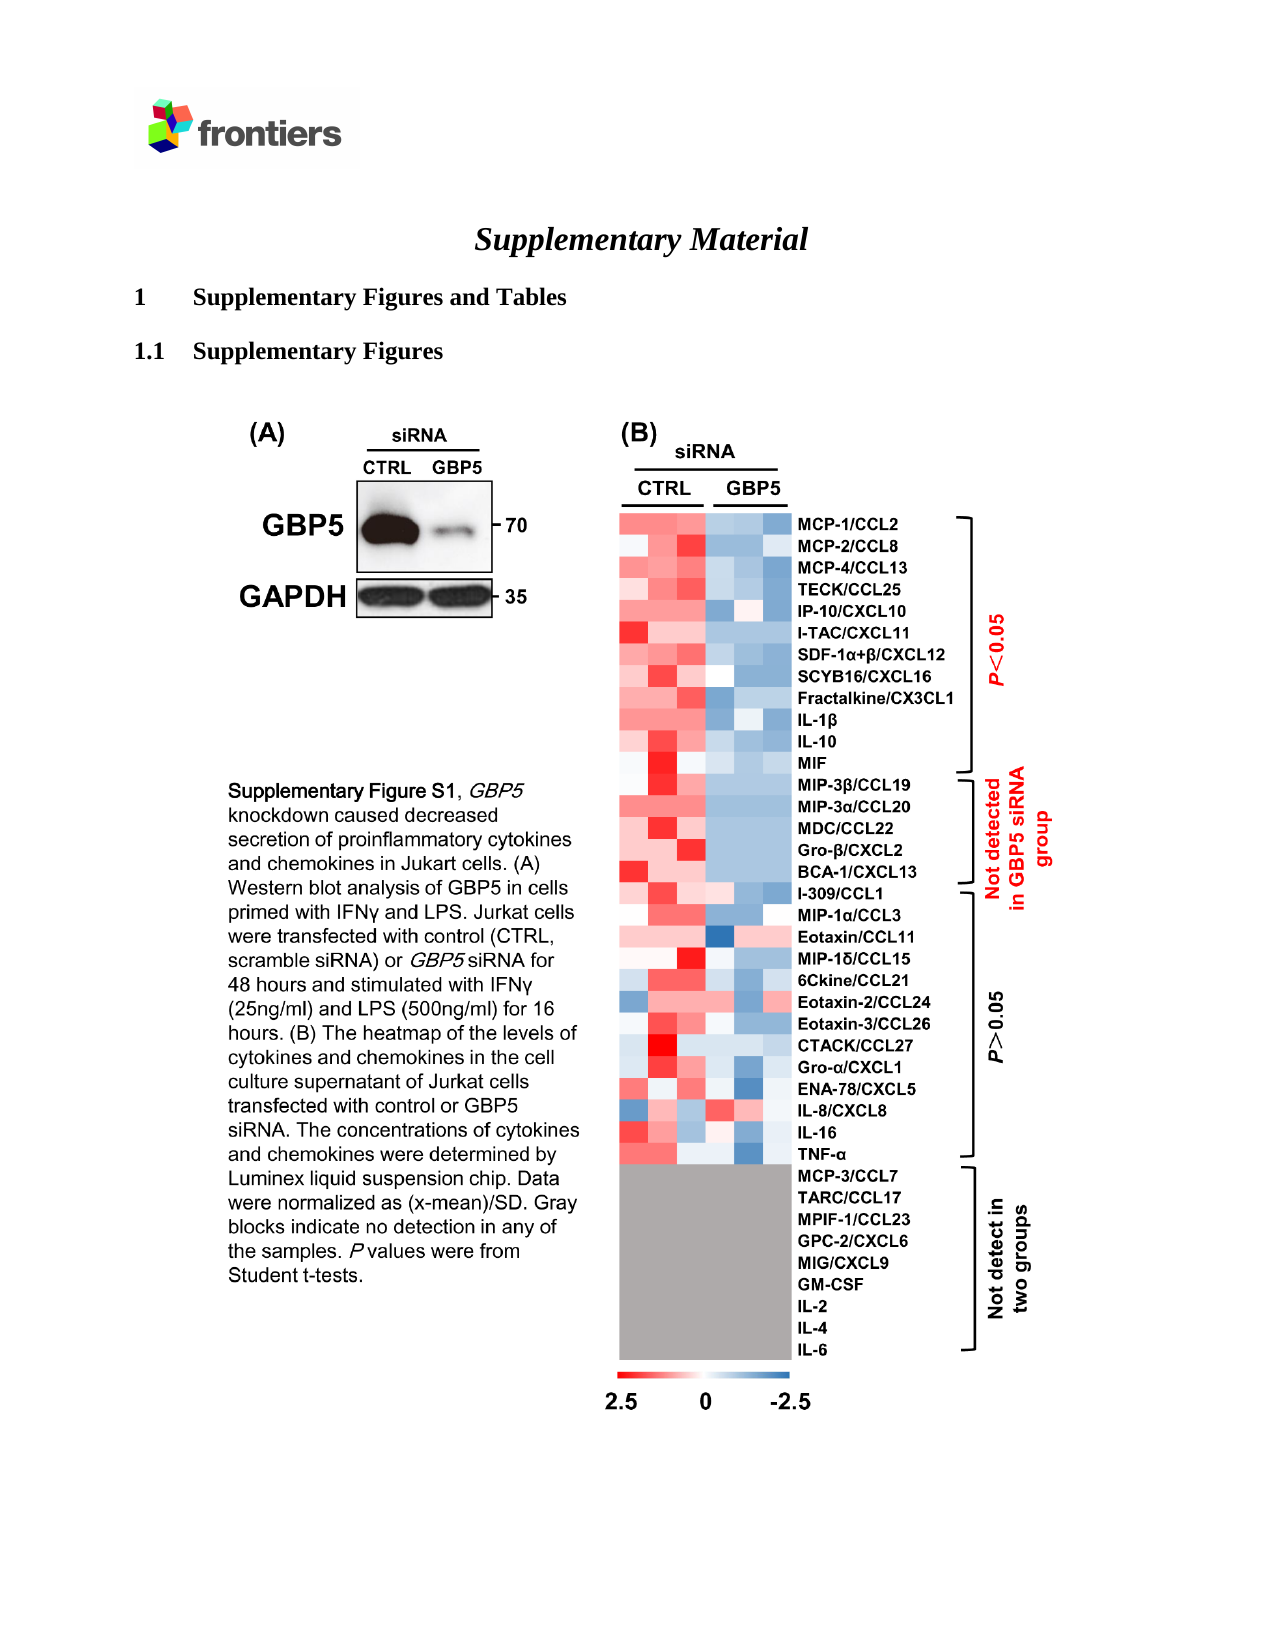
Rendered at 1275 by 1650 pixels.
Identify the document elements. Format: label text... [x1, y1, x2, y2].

subtitle Supplementary Figures [133, 336, 1152, 365]
subtitle Supplementary Figures and Tables [133, 282, 1152, 311]
picture [206, 404, 1078, 1428]
text Supplementary Material [133, 219, 1152, 257]
picture [133, 87, 361, 169]
